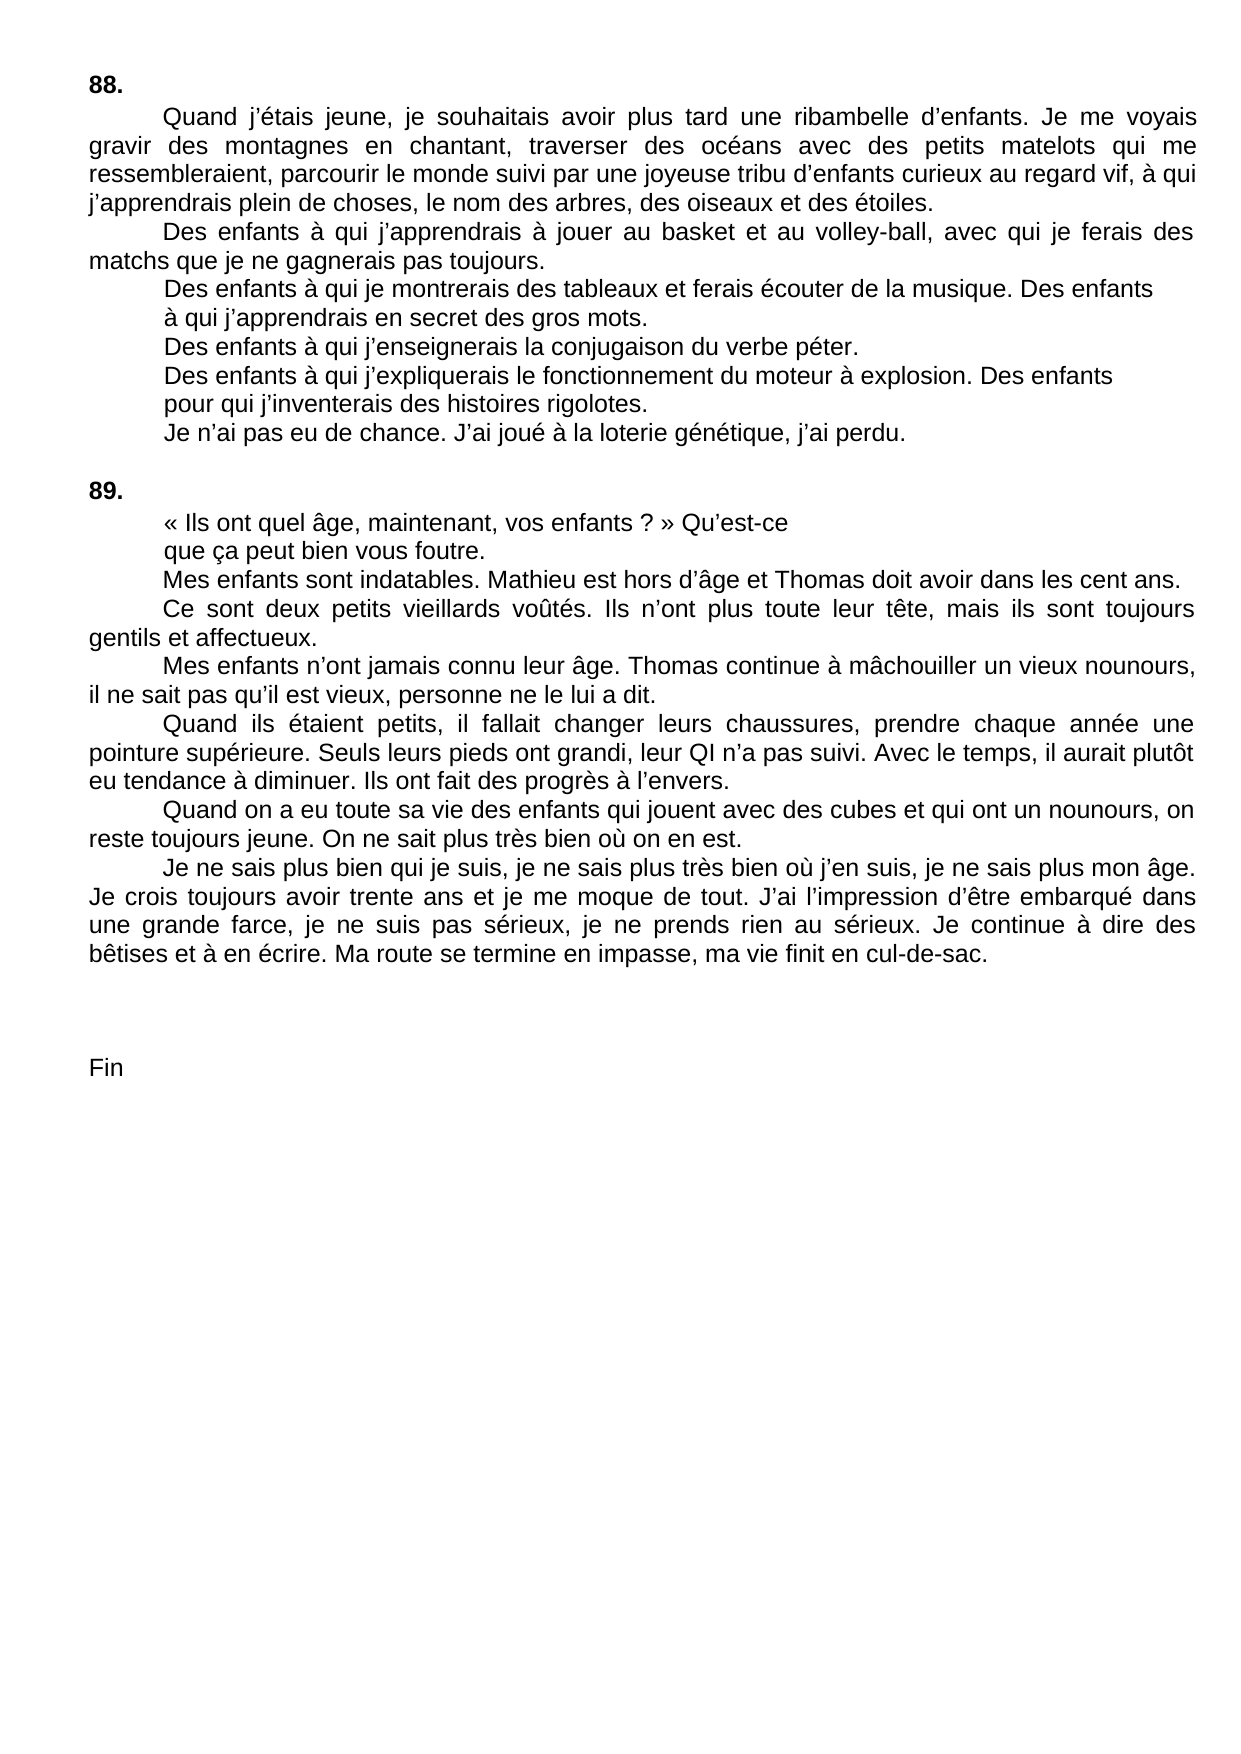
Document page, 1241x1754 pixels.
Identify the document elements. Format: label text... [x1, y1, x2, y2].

text Mes enfants sont indatables. Mathieu est hors d’âge et Thomas doit avoir dans les cent ans. [89, 565, 1199, 594]
text « Ils ont quel âge, maintenant, vos enfants ? » Qu’est-ce que ça peut bien vous foutre. [164, 508, 828, 565]
text Je n’ai pas eu de chance. J’ai joué à la loterie génétique, j’ai perdu. [164, 418, 1199, 447]
text Des enfants à qui je montrerais des tableaux et ferais écouter de la musique. Des enfants à qui j’apprendrais en secret des gros mots. [164, 274, 1166, 332]
text Des enfants à qui j’enseignerais la conjugaison du verbe péter. [164, 332, 1199, 361]
text Des enfants à qui j’apprendrais à jouer au basket et au volley-ball, avec qui je ferais des matchs que je ne gagnerais pas toujours. [89, 217, 1197, 274]
text 88. [89, 70, 1199, 99]
text Quand on a eu toute sa vie des enfants qui jouent avec des cubes et qui ont un nounours, on reste toujours jeune. On ne sait plus très bien où on en est. [89, 795, 1197, 853]
text Mes enfants n’ont jamais connu leur âge. Thomas continue à mâchouiller un vieux nounours, il ne sait pas qu’il est vieux, personne ne le lui a dit. [89, 651, 1199, 709]
text Je ne sais plus bien qui je suis, je ne sais plus très bien où j’en suis, je ne sais plus mon âge. Je crois toujours avoir trente ans et je me moque de tout. J’ai l’impression d’être embarqué dans une grande farce, je ne suis pas sérieux, je ne prends rien au sérieux. Je continue à dire des bêtises et à en écrire. Ma route se termine en impasse, ma vie finit en cul-de-sac. [89, 853, 1199, 968]
text Fin [89, 1053, 1199, 1082]
text Quand j’étais jeune, je souhaitais avoir plus tard une ribambelle d’enfants. Je me voyais gravir des montagnes en chantant, traverser des océans avec des petits matelots qui me ressembleraient, parcourir le monde suivi par une joyeuse tribu d’enfants curieux au regard vif, à qui j’apprendrais plein de choses, le nom des arbres, des oiseaux et des étoiles. [89, 102, 1199, 217]
text Des enfants à qui j’expliquerais le fonctionnement du moteur à explosion. Des enfants pour qui j’inventerais des histoires rigolotes. [164, 361, 1126, 418]
text Quand ils étaient petits, il fallait changer leurs chaussures, prendre chaque année une pointure supérieure. Seuls leurs pieds ont grandi, leur QI n’a pas suivi. Avec le temps, il aurait plutôt eu tendance à diminuer. Ils ont fait des progrès à l’envers. [89, 709, 1197, 795]
text 89. [89, 476, 1199, 504]
text Ce sont deux petits vieillards voûtés. Ils n’ont plus toute leur tête, mais ils sont toujours gentils et affectueux. [89, 594, 1197, 651]
